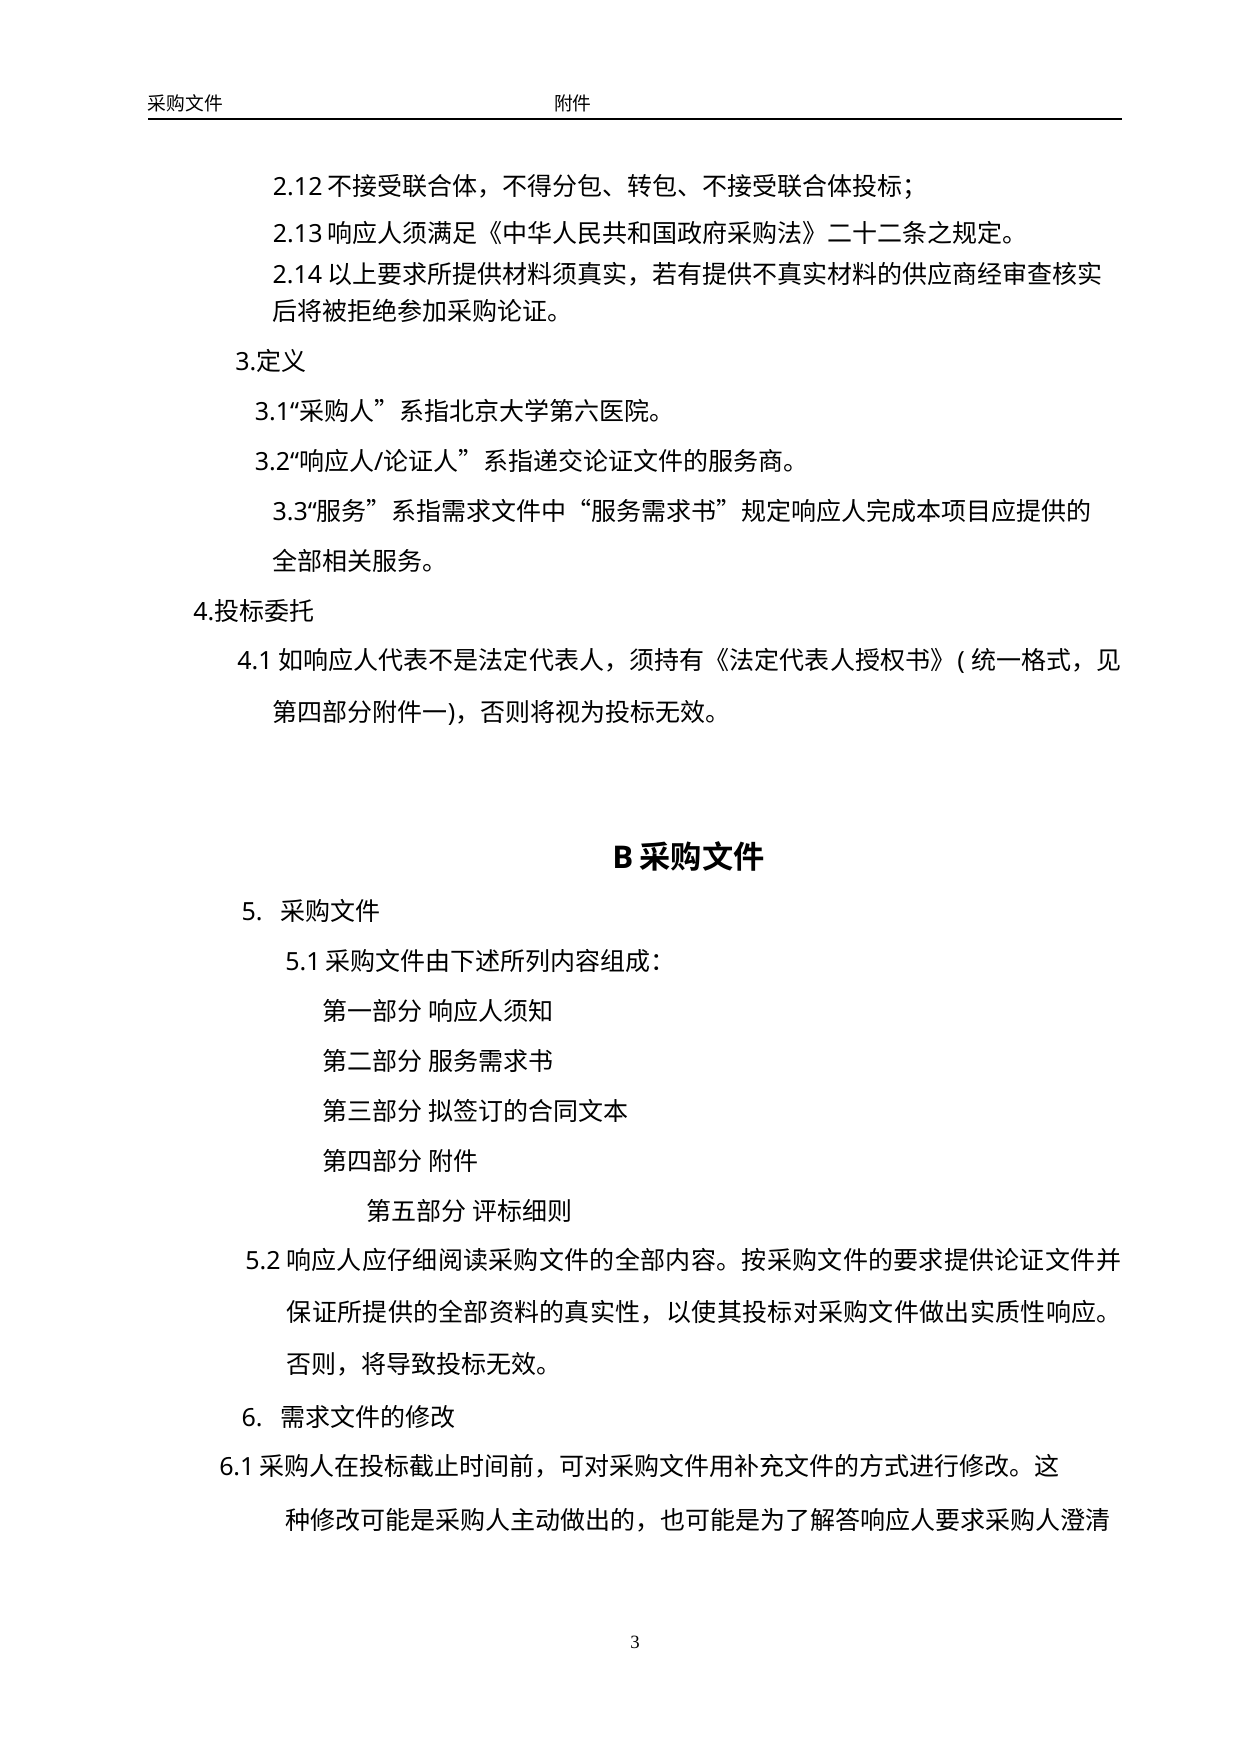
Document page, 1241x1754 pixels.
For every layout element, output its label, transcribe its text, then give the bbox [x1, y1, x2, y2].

list 评标细则 [322, 1190, 1122, 1227]
text 2.12不接受联合体，不得分包、转包、不接受联合体投标； [148, 165, 1122, 203]
list 拟签订的合同文本 [323, 1090, 1122, 1127]
text 2.14以上要求所提供材料须真实，若有提供不真实材料的供应商经审查核实后将被拒绝参加采购论证。 [272, 253, 1122, 328]
text 5.2响应人应仔细阅读采购文件的全部内容。按采购文件的要求提供论证文件并保证所提供的全部资料的真实性，以使其投标对采购文件做出实质性响应。否则，将导致投标无效。 [198, 1227, 1122, 1384]
text 4.1如响应人代表不是法定代表人，须持有《法定代表人授权书》( 统一格式，见第四部分附件一)，否则将视为投标无效。 [198, 628, 1122, 732]
text 6.1采购人在投标截止时间前，可对采购文件用补充文件的方式进行修改。这 [148, 1446, 1122, 1482]
list 响应人须知 [323, 990, 1122, 1027]
text 4.投标委托 [148, 590, 1122, 628]
list 需求文件的修改 [191, 1396, 1122, 1434]
list 采购文件 [191, 890, 1122, 927]
text 3.3“服务”系指需求文件中“服务需求书”规定响应人完成本项目应提供的 [272, 490, 1122, 528]
list 服务需求书 [323, 1040, 1122, 1077]
text 2.13响应人须满足《中华人民共和国政府采购法》二十二条之规定。 [148, 203, 1122, 253]
text 种修改可能是采购人主动做出的，也可能是为了解答响应人要求采购人澄清 [285, 1501, 1122, 1537]
text 3.定义 [235, 340, 1122, 378]
text 全部相关服务。 [272, 540, 1122, 578]
text 3.2“响应人/论证人”系指递交论证文件的服务商。 [235, 440, 1122, 478]
text B采购文件 [191, 832, 1122, 877]
text 3.1“采购人”系指北京大学第六医院。 [235, 390, 1122, 428]
text 5.1采购文件由下述所列内容组成： [235, 940, 1122, 977]
list 附件 [323, 1140, 1122, 1177]
